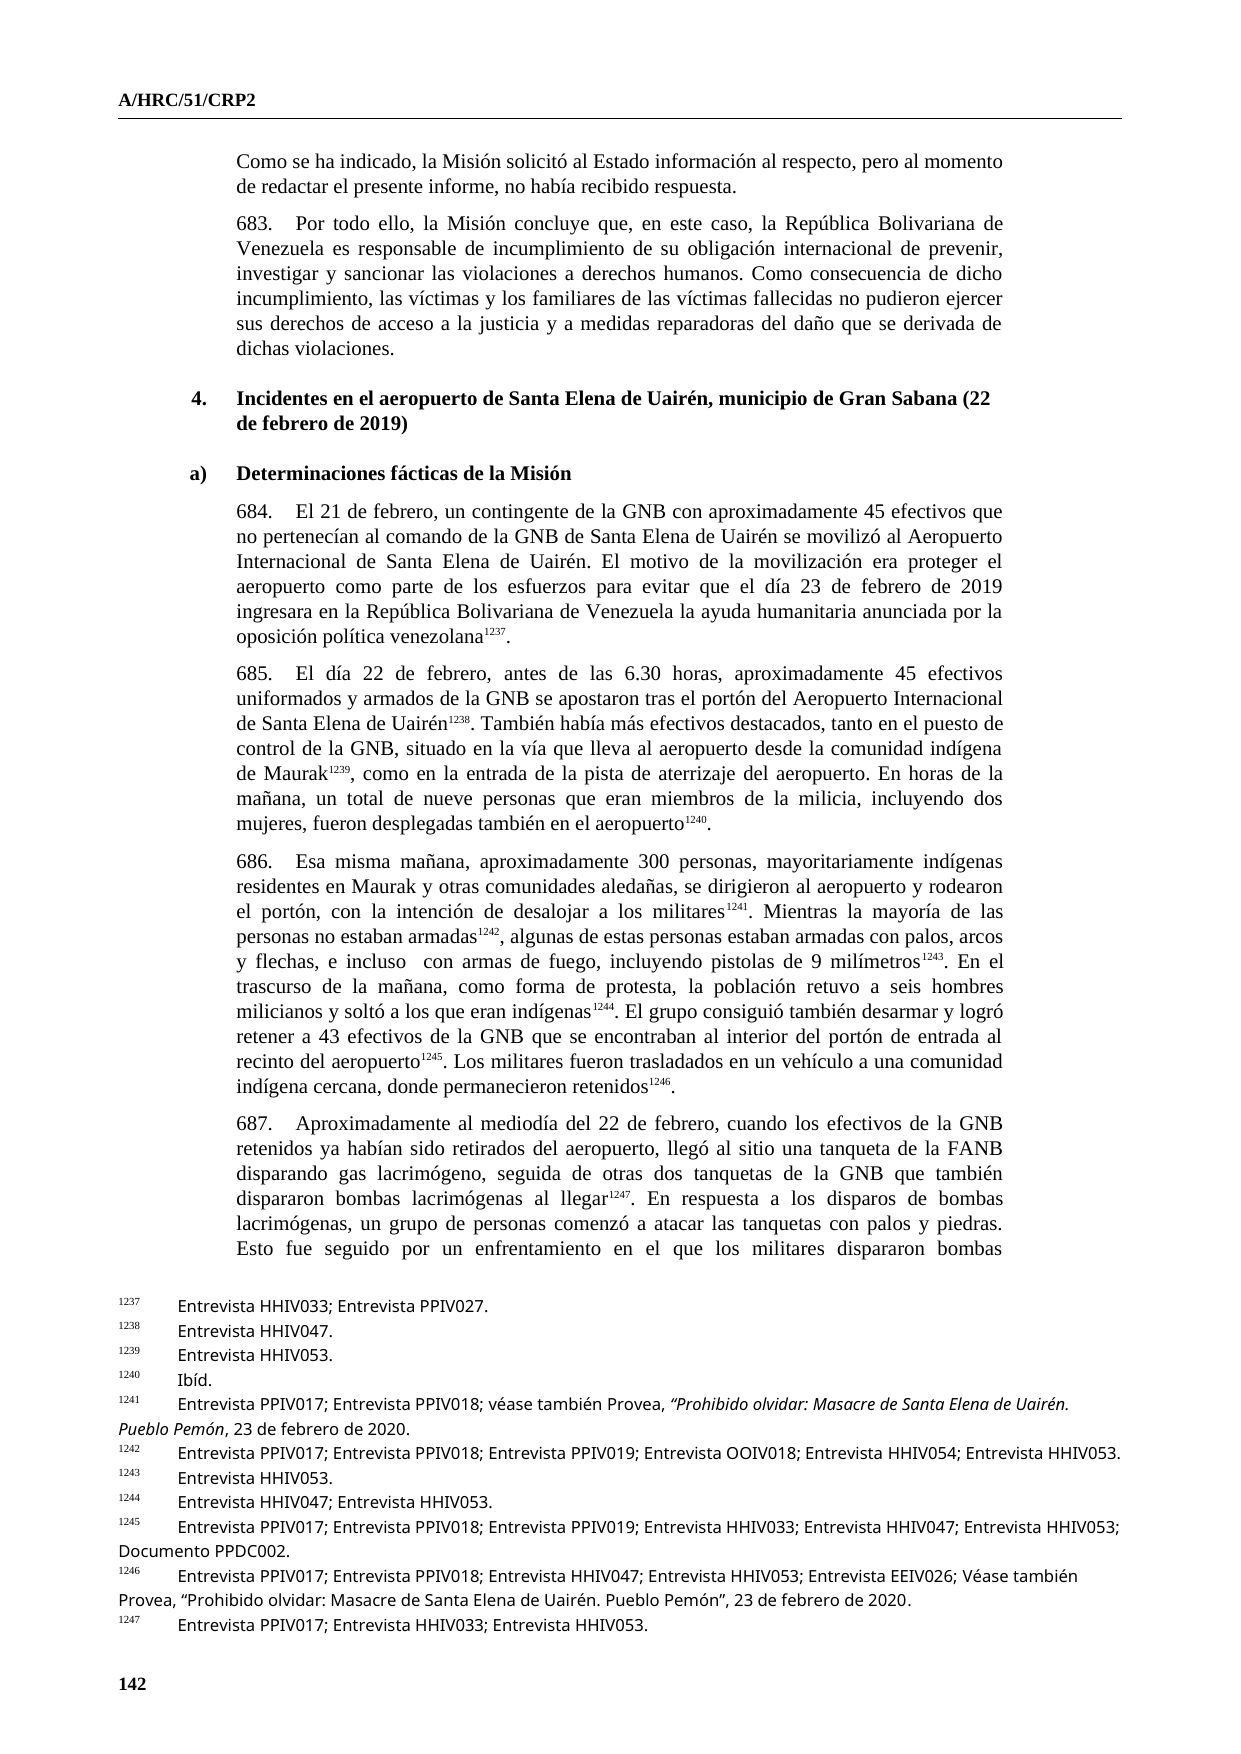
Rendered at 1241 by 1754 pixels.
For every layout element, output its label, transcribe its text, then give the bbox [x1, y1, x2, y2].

text 685. El día 22 de febrero, antes de las 6.30 horas, aproximadamente 45 efectivos uniformados y armados de la GNB se apostaron tras el portón del Aeropuerto Internacional de Santa Elena de Uairén. También había más efectivos destacados, tanto en el puesto de control de la GNB, situado en la vía que lleva al aeropuerto desde la comunidad indígena de Maurak, como en la entrada de la pista de aterrizaje del aeropuerto. En horas de la mañana, un total de nueve personas que eran miembros de la milicia, incluyendo dos mujeres, fueron desplegadas también en el aeropuerto. [236, 660, 1004, 835]
text 686. Esa misma mañana, aproximadamente 300 personas, mayoritariamente indígenas residentes en Maurak y otras comunidades aledañas, se dirigieron al aeropuerto y rodearon el portón, con la intención de desalojar a los militares. Mientras la mayoría de las personas no estaban armadas, algunas de estas personas estaban armadas con palos, arcos y flechas, e incluso con armas de fuego, incluyendo pistolas de 9 milímetros. En el trascurso de la mañana, como forma de protesta, la población retuvo a seis hombres milicianos y soltó a los que eran indígenas. El grupo consiguió también desarmar y logró retener a 43 efectivos de la GNB que se encontraban al interior del portón de entrada al recinto del aeropuerto. Los militares fueron trasladados en un vehículo a una comunidad indígena cercana, donde permanecieron retenidos. [236, 848, 1004, 1098]
text a) Determinaciones fácticas de la Misión [118, 460, 1004, 485]
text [236, 148, 1004, 198]
text 684. El 21 de febrero, un contingente de la GNB con aproximadamente 45 efectivos que no pertenecían al comando de la GNB de Santa Elena de Uairén se movilizó al Aeropuerto Internacional de Santa Elena de Uairén. El motivo de la movilización era proteger el aeropuerto como parte de los esfuerzos para evitar que el día 23 de febrero de 2019 ingresara en la República Bolivariana de Venezuela la ayuda humanitaria anunciada por la oposición política venezolana. [236, 498, 1004, 648]
text 4. Incidentes en el aeropuerto de Santa Elena de Uairén, municipio de Gran Sabana (22 de febrero de 2019) [118, 385, 1004, 435]
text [236, 1110, 1004, 1260]
text 683. Por todo ello, la Misión concluye que, en este caso, la República Bolivariana de Venezuela es responsable de incumplimiento de su obligación internacional de prevenir, investigar y sancionar las violaciones a derechos humanos. Como consecuencia de dicho incumplimiento, las víctimas y los familiares de las víctimas fallecidas no pudieron ejercer sus derechos de acceso a la justicia y a medidas reparadoras del daño que se derivada de dichas violaciones. [236, 210, 1004, 360]
